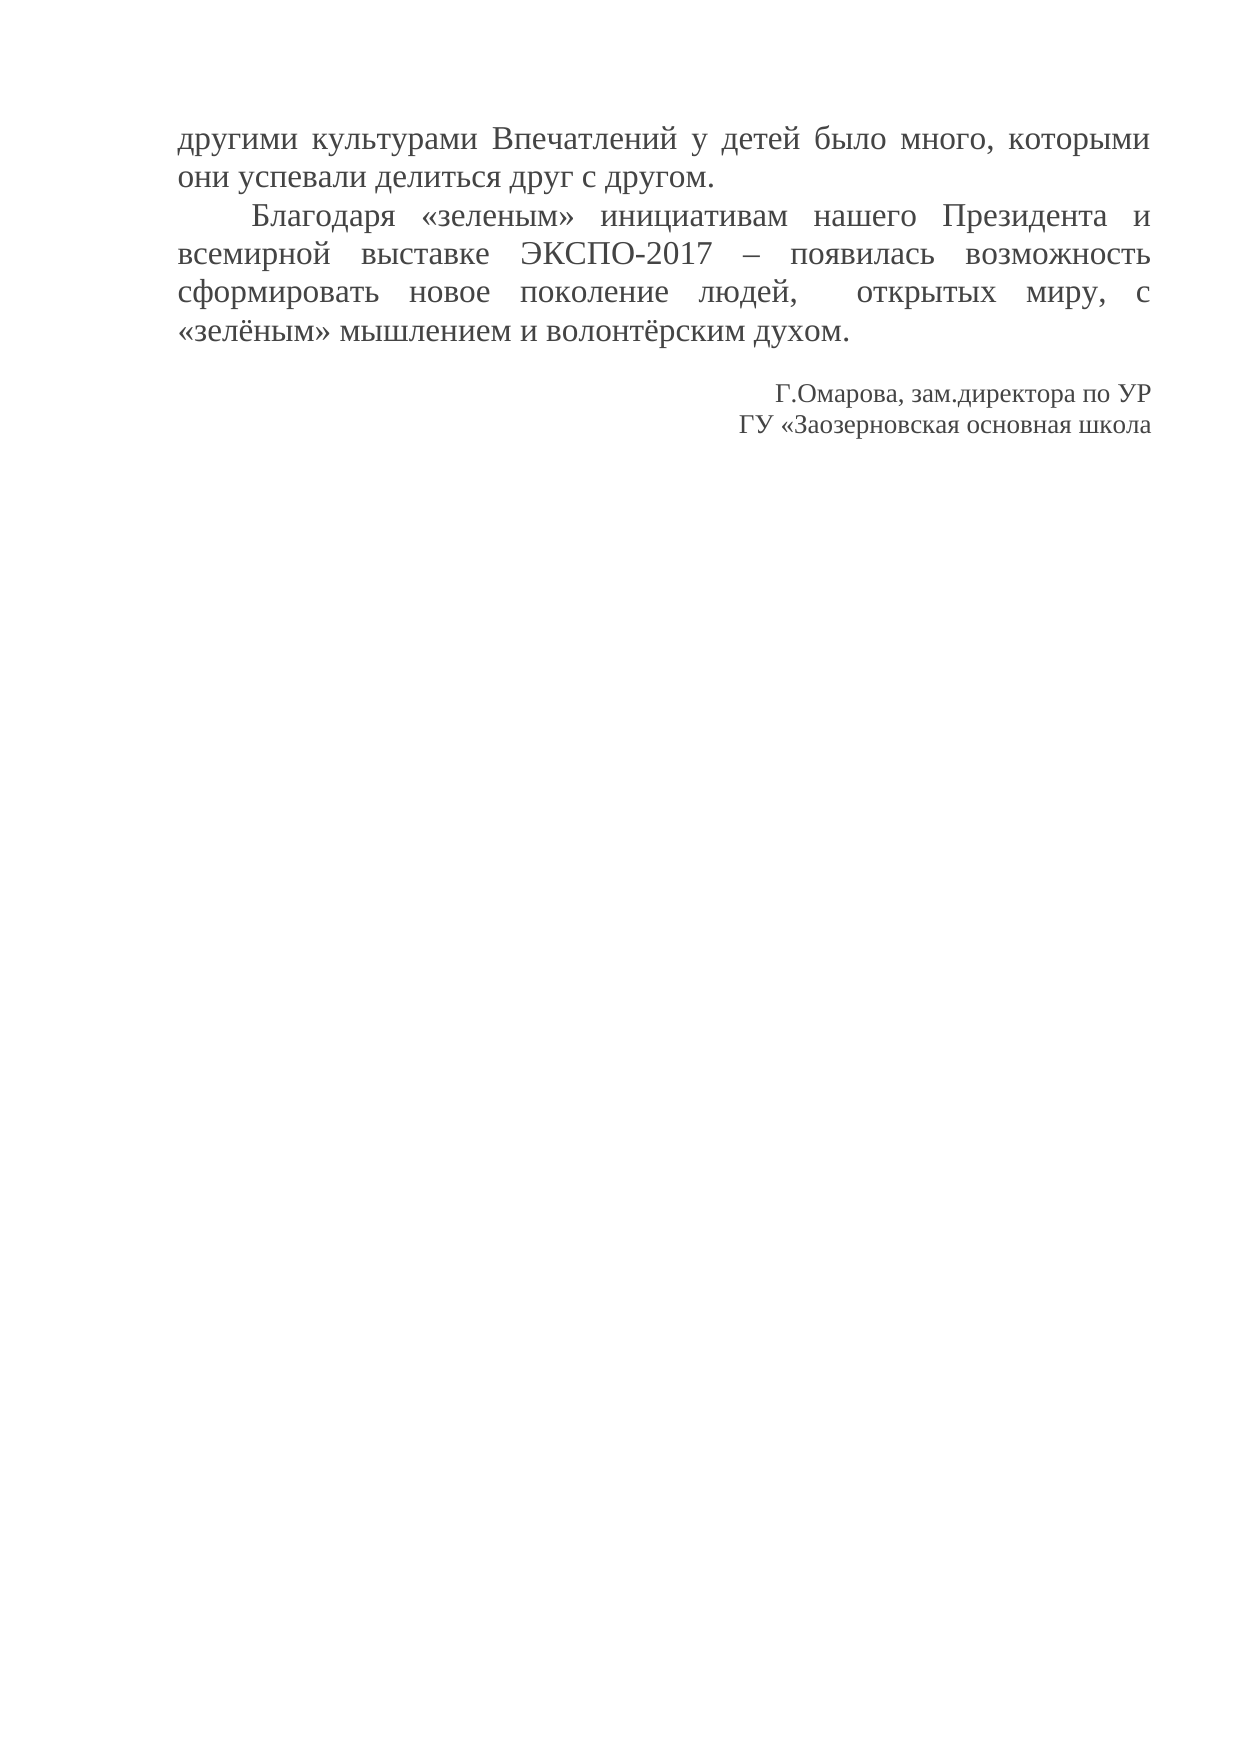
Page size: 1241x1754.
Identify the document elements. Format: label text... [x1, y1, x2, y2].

text Благодаря «зеленым» инициативам нашего Президента и всемирной выставке ЭКСПО-2017 – появилась возможность сформировать новое поколение людей, открытых миру, с «зелёным» мышлением и волонтёрским духом. [177, 195, 1152, 348]
text Г.Омарова, зам.директора по УР [177, 377, 1152, 408]
text ГУ «Заозерновская основная школа [177, 408, 1152, 439]
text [177, 118, 1152, 195]
